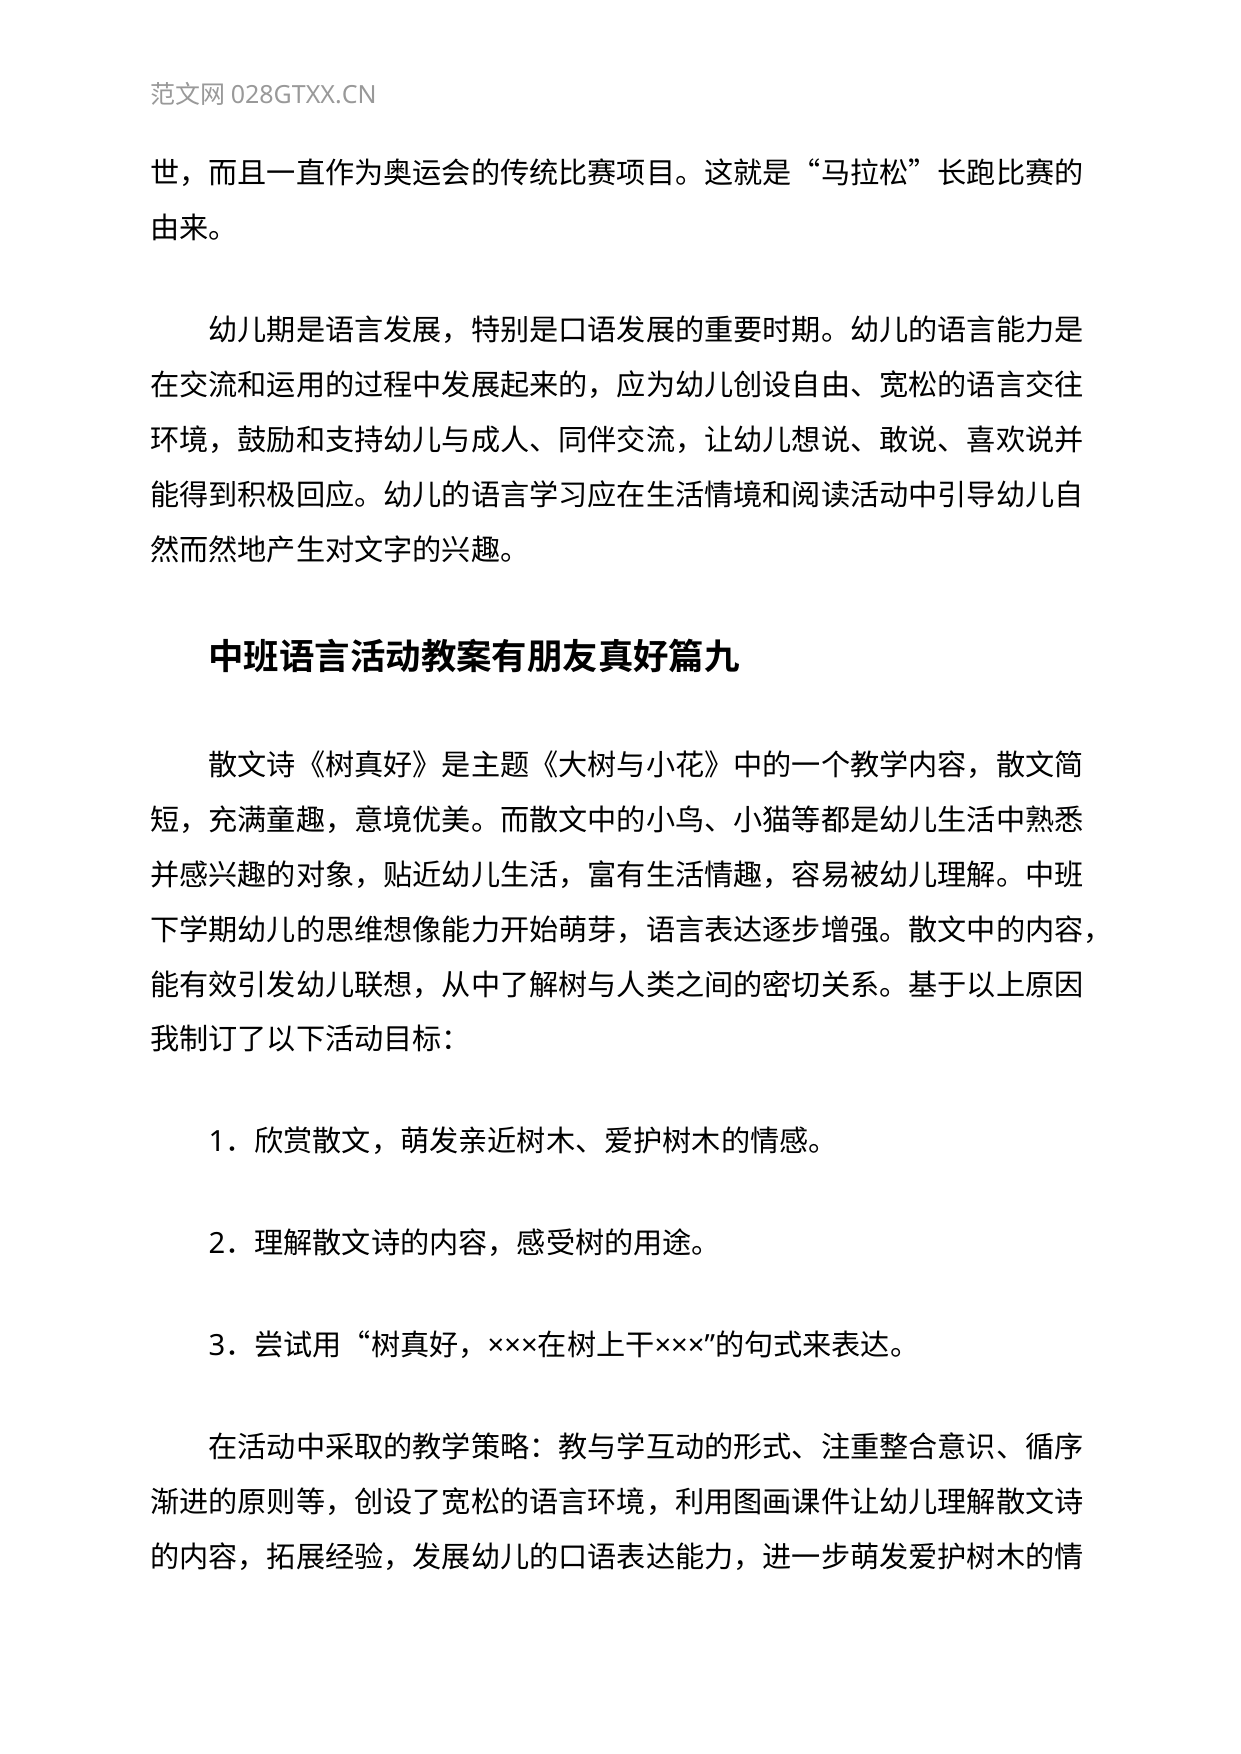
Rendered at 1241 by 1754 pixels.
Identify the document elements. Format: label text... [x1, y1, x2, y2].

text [150, 150, 1090, 247]
text 中班语言活动教案有朋友真好篇九 [150, 628, 1090, 679]
text 3．尝试用“树真好，×××在树上干×××”的句式来表达。 [150, 1322, 1090, 1364]
text 2．理解散文诗的内容，感受树的用途。 [150, 1220, 1090, 1262]
text 1．欣赏散文，萌发亲近树木、爱护树木的情感。 [150, 1118, 1090, 1160]
text 幼儿期是语言发展，特别是口语发展的重要时期。幼儿的语言能力是在交流和运用的过程中发展起来的，应为幼儿创设自由、宽松的语言交往环境，鼓励和支持幼儿与成人、同伴交流，让幼儿想说、敢说、喜欢说并能得到积极回应。幼儿的语言学习应在生活情境和阅读活动中引导幼儿自然而然地产生对文字的兴趣。 [150, 307, 1090, 568]
text 散文诗《树真好》是主题《大树与小花》中的一个教学内容，散文简短，充满童趣，意境优美。而散文中的小鸟、小猫等都是幼儿生活中熟悉并感兴趣的对象，贴近幼儿生活，富有生活情趣，容易被幼儿理解。中班下学期幼儿的思维想像能力开始萌芽，语言表达逐步增强。散文中的内容，能有效引发幼儿联想，从中了解树与人类之间的密切关系。基于以上原因我制订了以下活动目标： [150, 741, 1090, 1058]
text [150, 1424, 1090, 1576]
